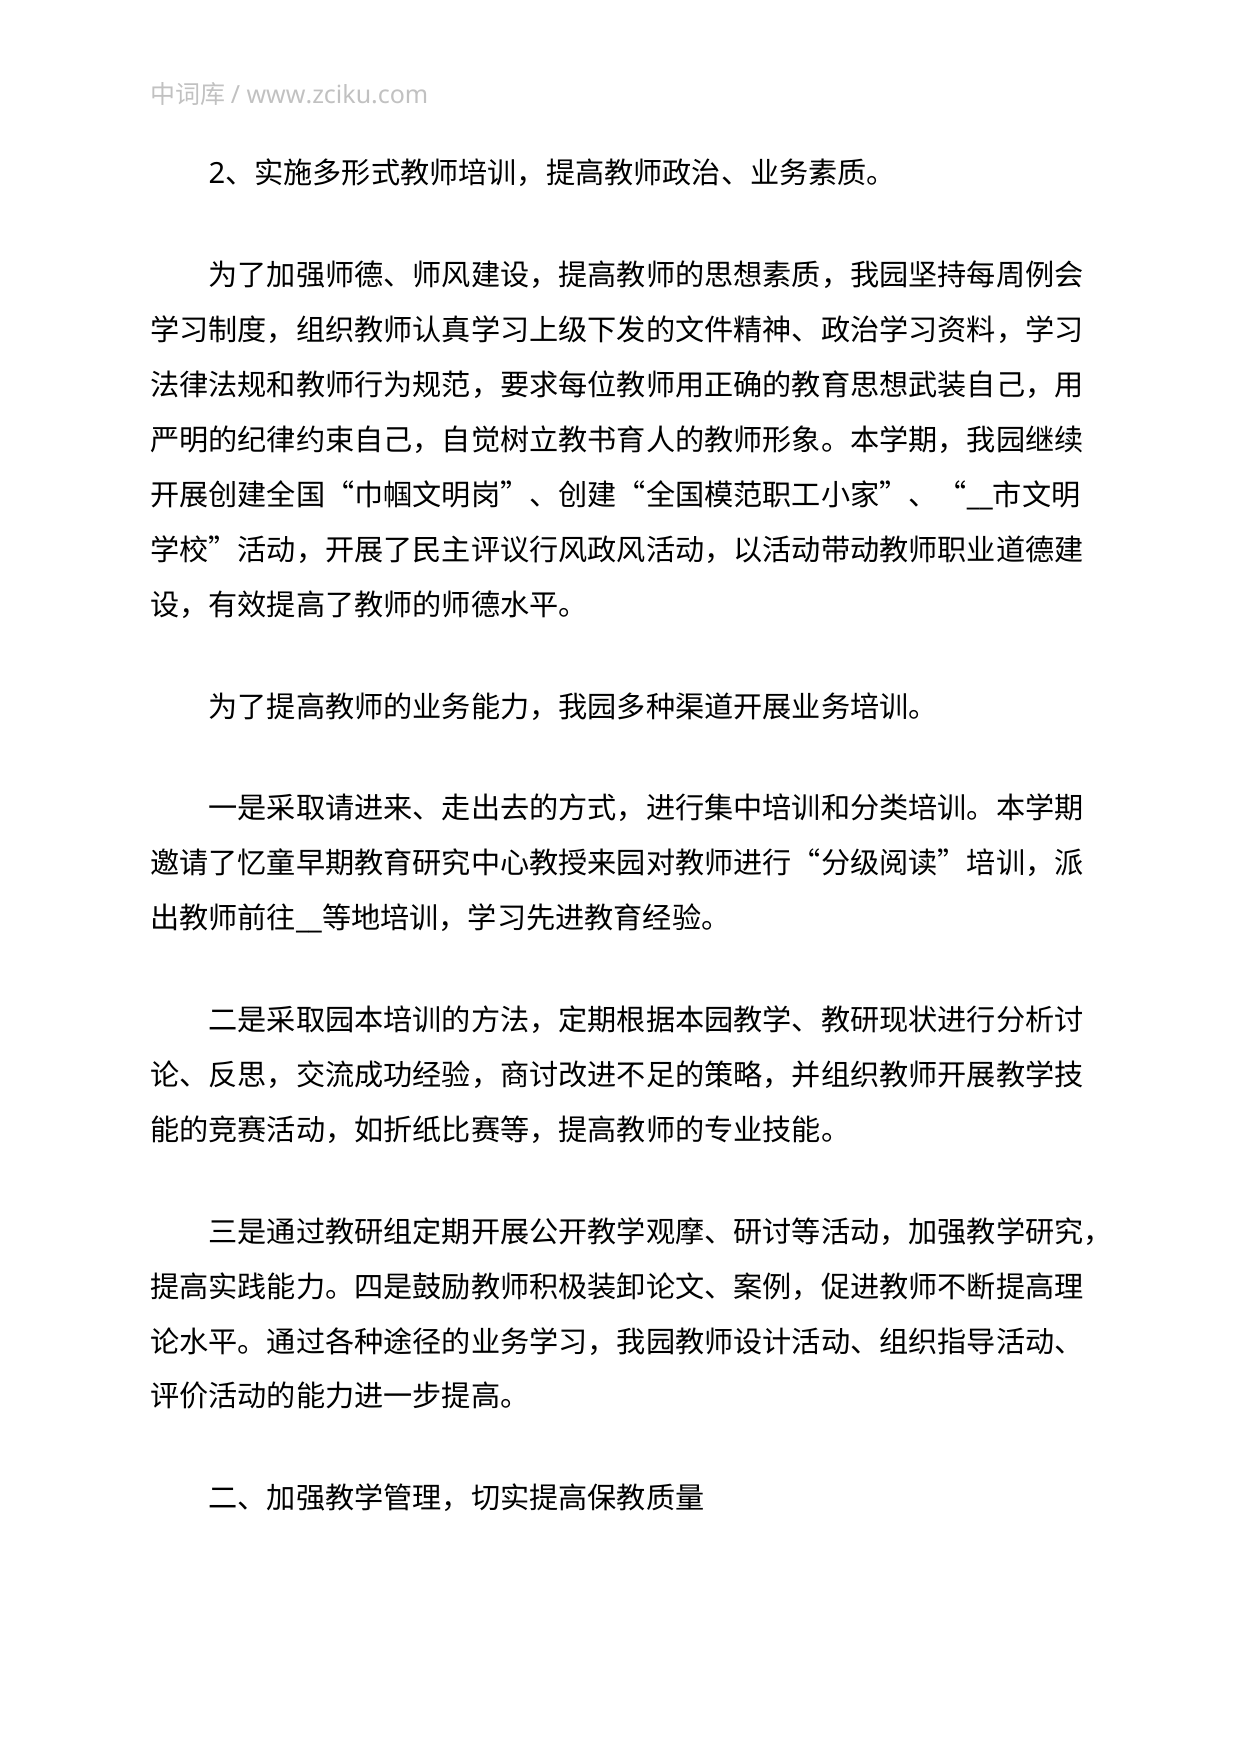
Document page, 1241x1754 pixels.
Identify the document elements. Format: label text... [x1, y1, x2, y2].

text 为了提高教师的业务能力，我园多种渠道开展业务培训。 [150, 683, 1090, 726]
text 2、实施多形式教师培训，提高教师政治、业务素质。 [150, 150, 1090, 192]
text 为了加强师德、师风建设，提高教师的思想素质，我园坚持每周例会学习制度，组织教师认真学习上级下发的文件精神、政治学习资料，学习法律法规和教师行为规范，要求每位教师用正确的教育思想武装自己，用严明的纪律约束自己，自觉树立教书育人的教师形象。本学期，我园继续开展创建全国“巾帼文明岗”、创建“全国模范职工小家”、“__市文明学校”活动，开展了民主评议行风政风活动，以活动带动教师职业道德建设，有效提高了教师的师德水平。 [150, 252, 1090, 624]
text 二是采取园本培训的方法，定期根据本园教学、教研现状进行分析讨论、反思，交流成功经验，商讨改进不足的策略，并组织教师开展教学技能的竞赛活动，如折纸比赛等，提高教师的专业技能。 [150, 997, 1090, 1149]
text 三是通过教研组定期开展公开教学观摩、研讨等活动，加强教学研究，提高实践能力。四是鼓励教师积极装卸论文、案例，促进教师不断提高理论水平。通过各种途径的业务学习，我园教师设计活动、组织指导活动、评价活动的能力进一步提高。 [150, 1208, 1090, 1415]
text 一是采取请进来、走出去的方式，进行集中培训和分类培训。本学期邀请了忆童早期教育研究中心教授来园对教师进行“分级阅读”培训，派出教师前往__等地培训，学习先进教育经验。 [150, 785, 1090, 937]
text 二、加强教学管理，切实提高保教质量 [150, 1475, 1090, 1517]
